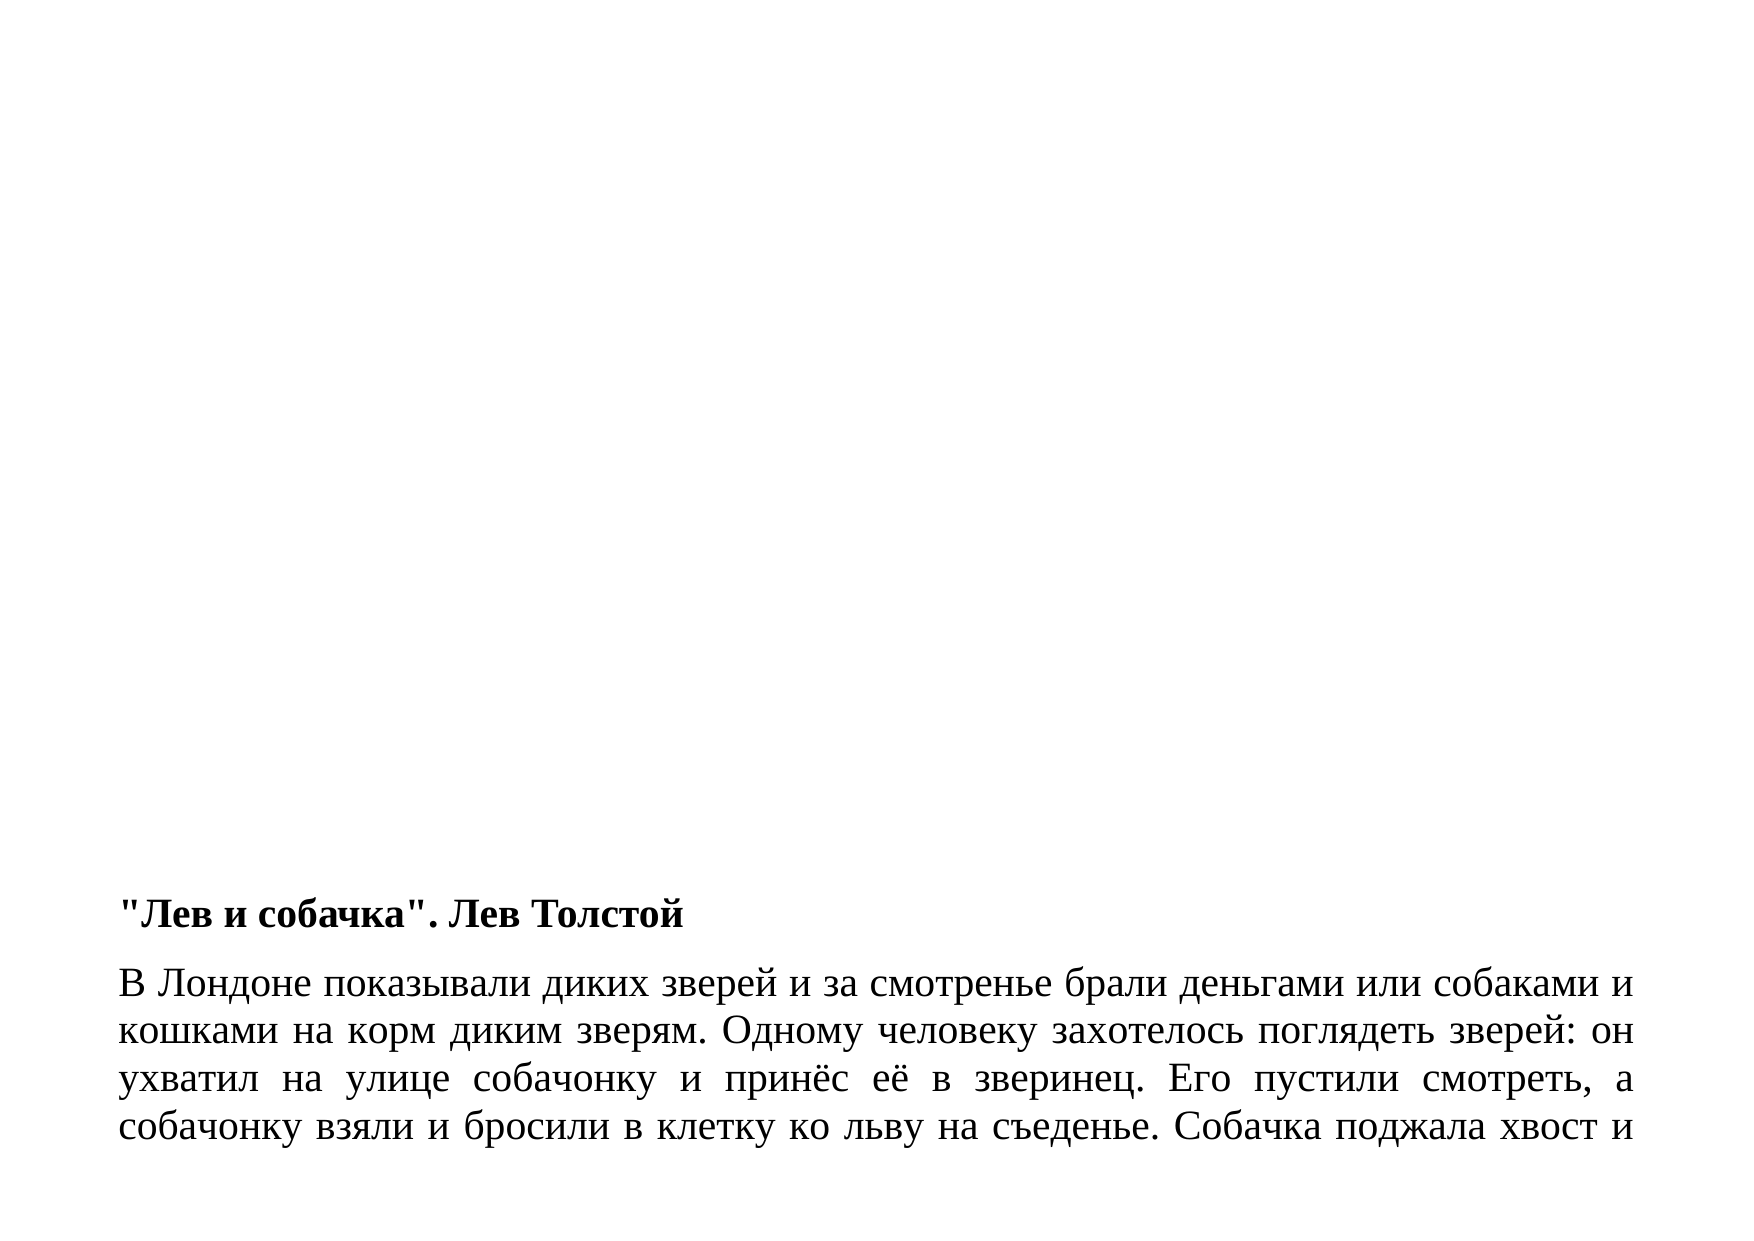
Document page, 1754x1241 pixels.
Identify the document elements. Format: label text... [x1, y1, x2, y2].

text "Лев и собачка". Лев Толстой [118, 888, 1636, 936]
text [118, 957, 1636, 1149]
